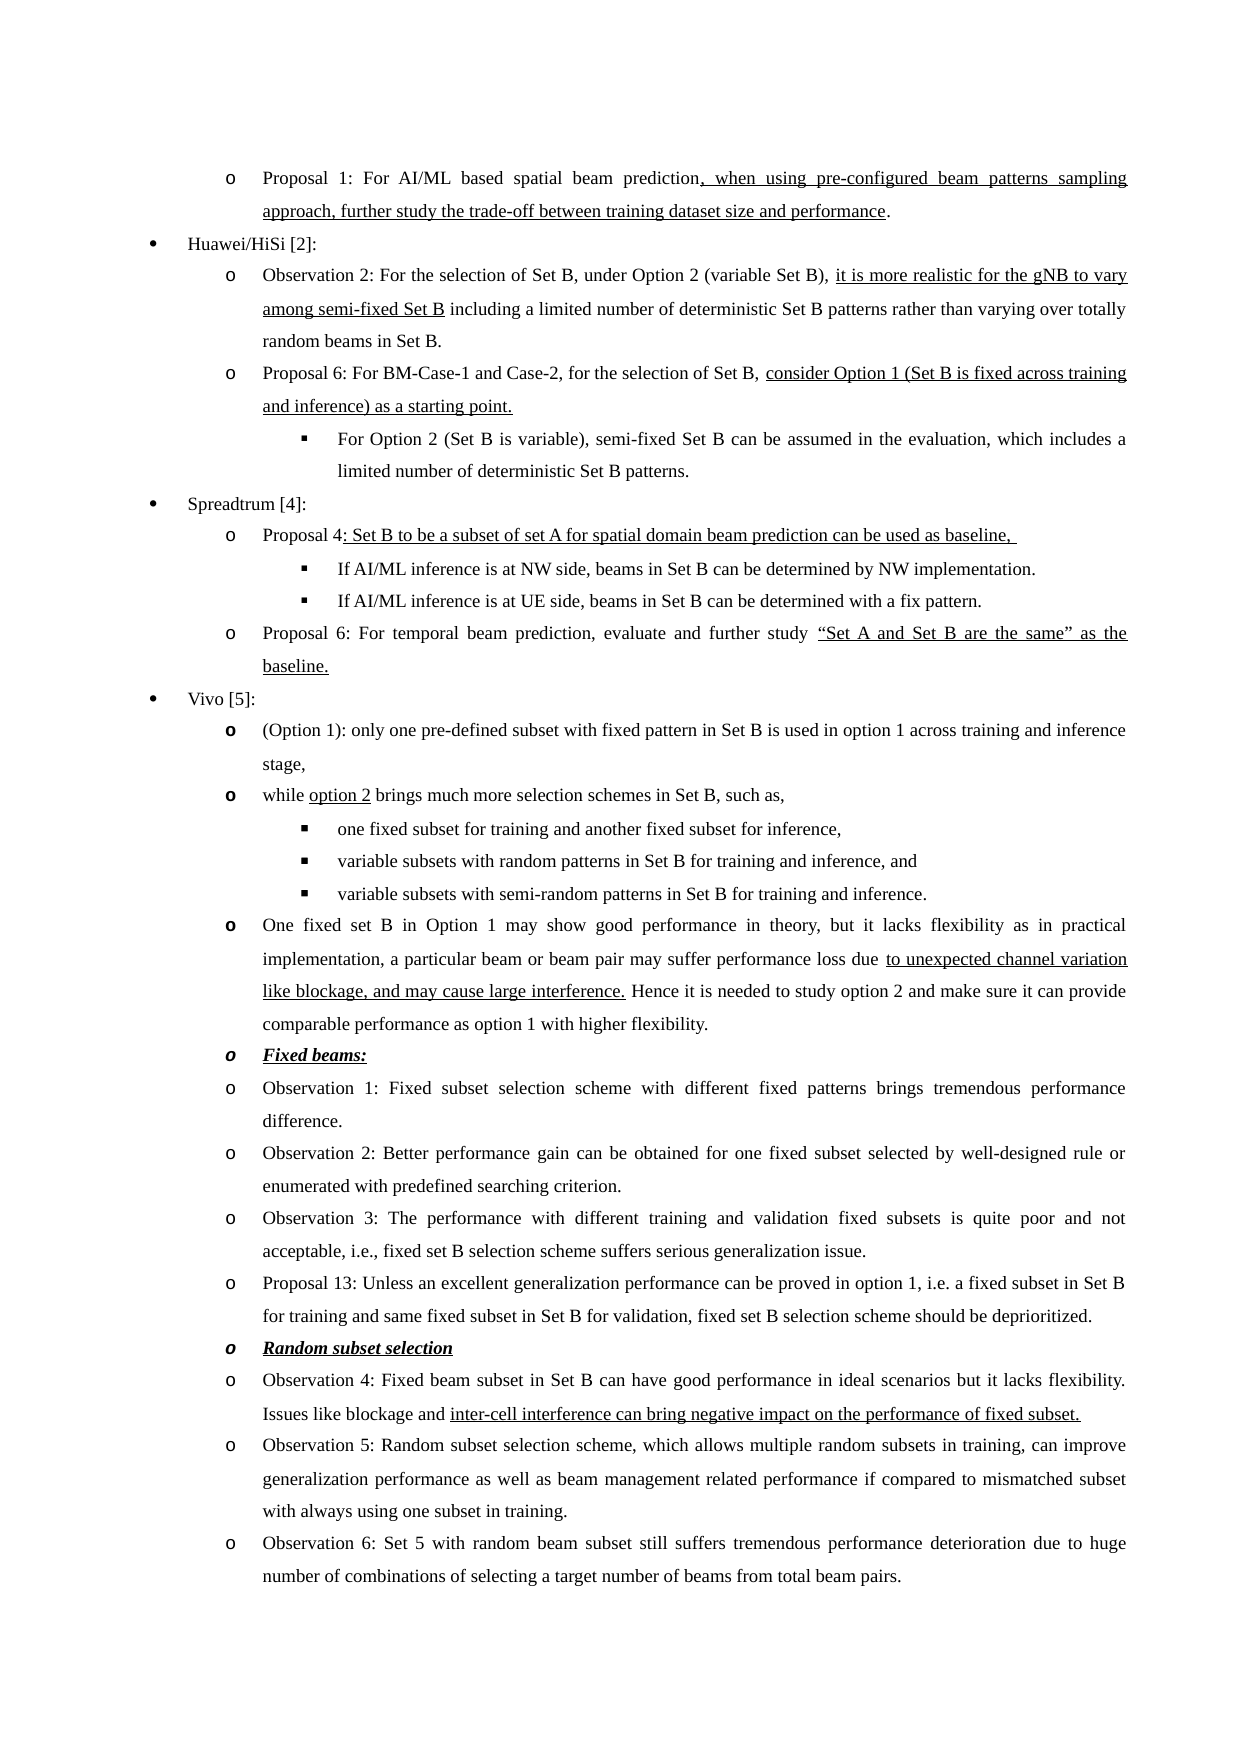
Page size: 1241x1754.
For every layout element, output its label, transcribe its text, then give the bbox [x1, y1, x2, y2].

list Observation 6: Set 5 with random beam subset still suffers tremendous performance deterioration due to huge number of combinations of selecting a target number of beams from total beam pairs. [225, 1527, 1128, 1592]
list Observation 3: The performance with different training and validation fixed subsets is quite poor and not acceptable, i.e., fixed set B selection scheme suffers serious generalization issue. [225, 1202, 1128, 1267]
list Observation 2: For the selection of Set B, under Option 2 (variable Set B), it is more realistic for the gNB to vary among semi-fixed Set B including a limited number of deterministic Set B patterns rather than varying over totally random beams in Set B. [225, 259, 1128, 357]
list variable subsets with random patterns in Set B for training and inference, and [300, 844, 1128, 877]
list Observation 2: Better performance gain can be obtained for one fixed subset selected by well-designed rule or enumerated with predefined searching criterion. [225, 1137, 1128, 1202]
list one fixed subset for training and another fixed subset for inference, [300, 812, 1128, 844]
list Vivo [5]: [150, 682, 1128, 714]
list Proposal 6: For BM-Case-1 and Case-2, for the selection of Set B, consider Option 1 (Set B is fixed across training and inference) as a starting point. [225, 357, 1128, 422]
list (Option 1): only one pre-defined subset with fixed pattern in Set B is used in option 1 across training and inference stage, [225, 714, 1128, 779]
list If AI/ML inference is at NW side, beams in Set B can be determined by NW implementation. [300, 552, 1128, 584]
list If AI/ML inference is at UE side, beams in Set B can be determined with a fix pattern. [300, 584, 1128, 617]
list while option 2 brings much more selection schemes in Set B, such as, [225, 779, 1128, 812]
list Proposal 1: For AI/ML based spatial beam prediction, when using pre-configured beam patterns sampling approach, further study the trade-off between training dataset size and performance. [225, 162, 1128, 227]
list Observation 4: Fixed beam subset in Set B can have good performance in ideal scenarios but it lacks flexibility. Issues like blockage and inter-cell interference can bring negative impact on the performance of fixed subset. [225, 1364, 1128, 1429]
list Random subset selection [225, 1332, 1128, 1364]
list Proposal 4: Set B to be a subset of set A for spatial domain beam prediction can be used as baseline, [225, 519, 1128, 552]
list Spreadtrum [4]: [150, 487, 1128, 519]
list Huawei/HiSi [2]: [150, 227, 1128, 259]
list Fixed beams: [225, 1039, 1128, 1072]
list One fixed set B in Option 1 may show good performance in theory, but it lacks flexibility as in practical implementation, a particular beam or beam pair may suffer performance loss due to unexpected channel variation like blockage, and may cause large interference. Hence it is needed to study option 2 and make sure it can provide comparable performance as option 1 with higher flexibility. [225, 909, 1128, 1039]
list Observation 5: Random subset selection scheme, which allows multiple random subsets in training, can improve generalization performance as well as beam management related performance if compared to mismatched subset with always using one subset in training. [225, 1429, 1128, 1527]
list For Option 2 (Set B is variable), semi-fixed Set B can be assumed in the evaluation, which includes a limited number of deterministic Set B patterns. [300, 422, 1128, 487]
list Proposal 6: For temporal beam prediction, evaluate and further study “Set A and Set B are the same” as the baseline. [225, 617, 1128, 682]
list Proposal 13: Unless an excellent generalization performance can be proved in option 1, i.e. a fixed subset in Set B for training and same fixed subset in Set B for validation, fixed set B selection scheme should be deprioritized. [225, 1267, 1128, 1332]
list variable subsets with semi-random patterns in Set B for training and inference. [300, 877, 1128, 909]
list Observation 1: Fixed subset selection scheme with different fixed patterns brings tremendous performance difference. [225, 1072, 1128, 1137]
